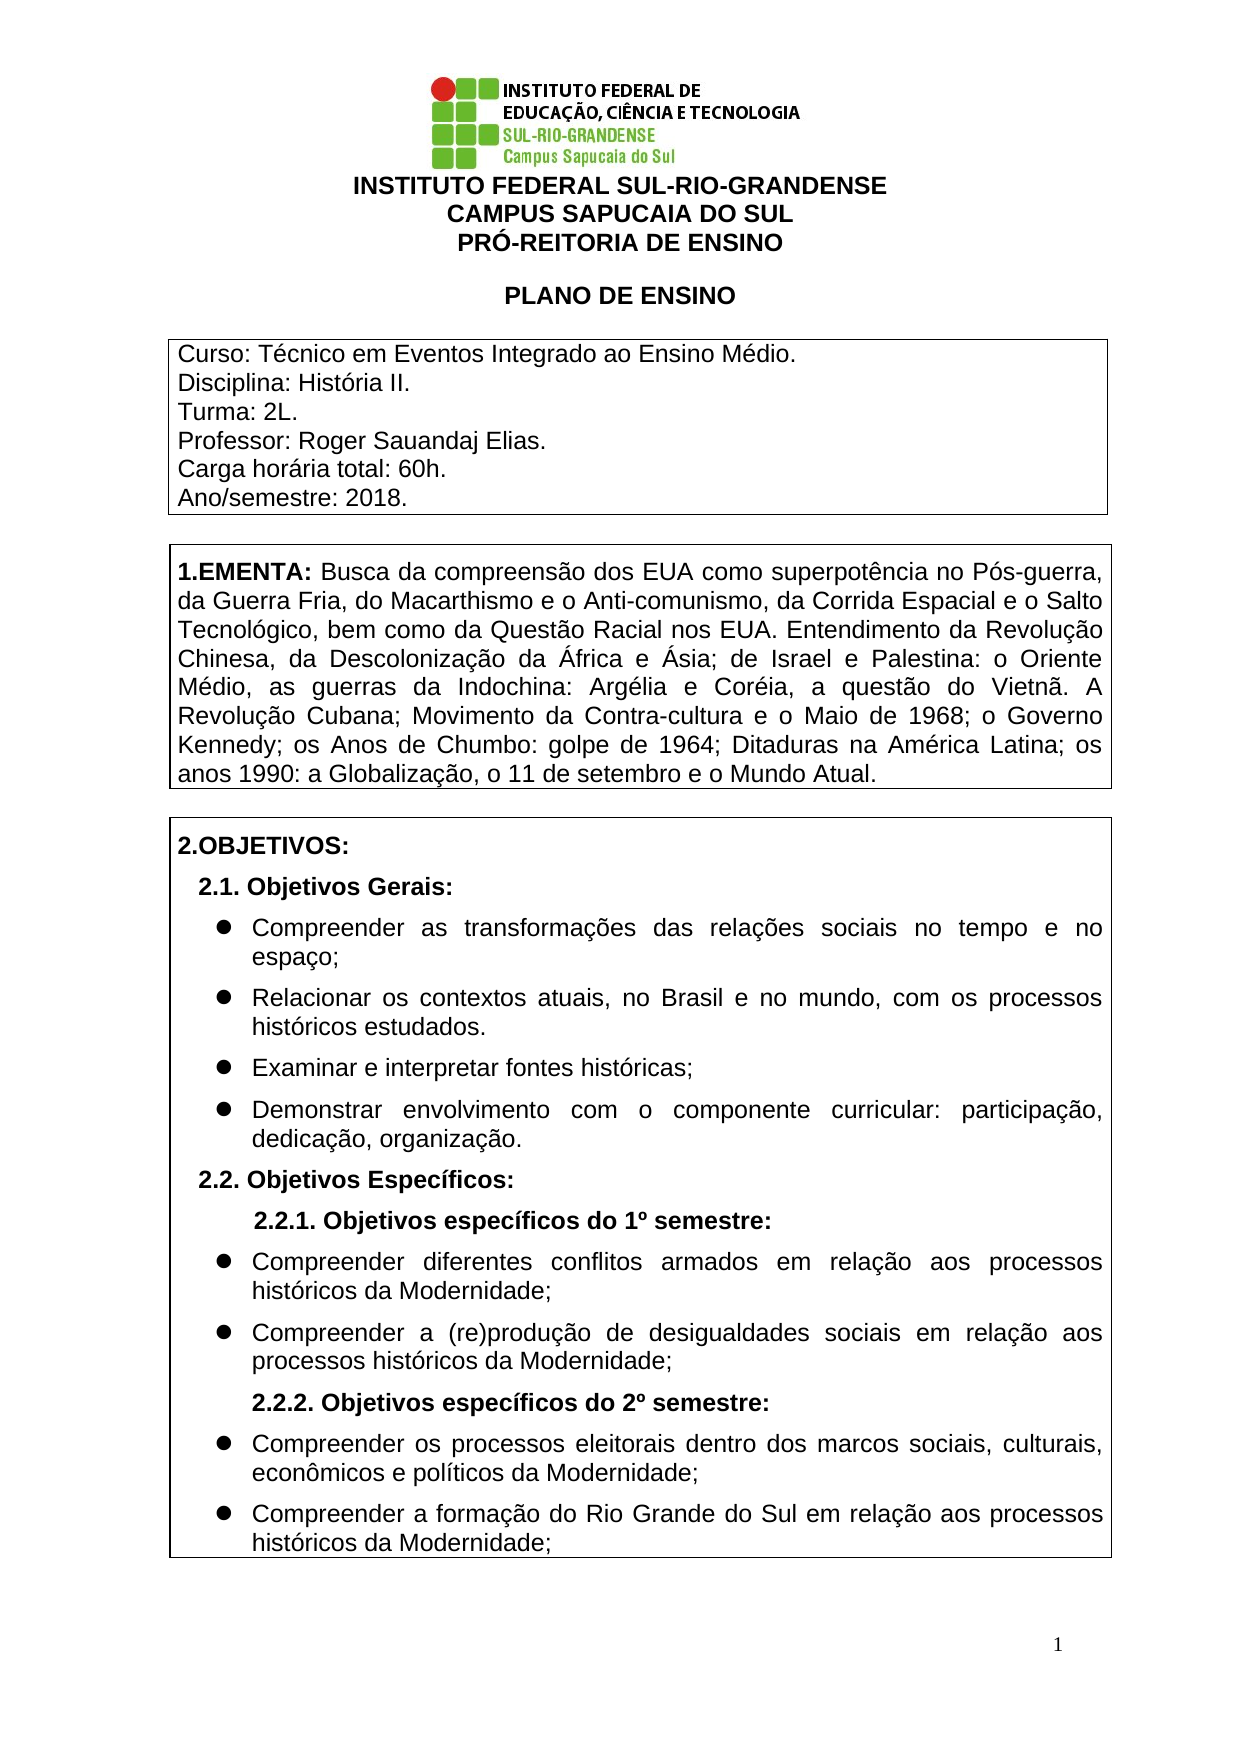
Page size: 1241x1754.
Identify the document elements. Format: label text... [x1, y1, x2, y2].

text Ano/semestre: 2018. [169, 482, 1107, 514]
table_header 1.EMENTA: Busca da compreensão dos EUA como superpotência no Pós-guerra, da Guerra Fria, do Macarthismo e o Anti-comunismo, da Corrida Espacial e o Salto Tecnológico, bem como da Questão Racial nos EUA. Entendimento da Revolução Chinesa, da Descolonização da África e Ásia; de Israel e Palestina: o Oriente Médio, as guerras da Indochina: Argélia e Coréia, a questão do Vietnã. A Revolução Cubana; Movimento da Contra-cultura e o Maio de 1968; o Governo Kennedy; os Anos de Chumbo: golpe de 1964; Ditaduras na América Latina; os anos 1990: a Globalização, o 11 de setembro e o Mundo Atual. [171, 545, 1111, 787]
text Carga horária total: 60h. [177, 454, 1063, 482]
picture [426, 73, 814, 171]
table_header 2.OBJETIVOS: 2.1. Objetivos Gerais: Compreender as transformações das relações sociais no tempo e no espaço; Relacionar os contextos atuais, no Brasil e no mundo, com os processos históricos estudados. Examinar e interpretar fontes históricas; Demonstrar envolvimento com o componente curricular: participação, dedicação, organização. 2.2. Objetivos Específicos: 2.2.1. Objetivos específicos do 1º semestre: Compreender diferentes conflitos armados em relação aos processos históricos da Modernidade; Compreender a (re)produção de desigualdades sociais em relação aos processos históricos da Modernidade; 2.2.2. Objetivos específicos do 2º semestre: Compreender os processos eleitorais dentro dos marcos sociais, culturais, econômicos e políticos da Modernidade; Compreender a formação do Rio Grande do Sul em relação aos processos históricos da Modernidade; [171, 818, 1111, 1557]
subtitle Disciplina: História II. [177, 368, 1063, 397]
subtitle Turma: 2L. [177, 397, 1063, 426]
subtitle Professor: Roger Sauandaj Elias. [177, 426, 1063, 454]
text Curso: Técnico em Eventos Integrado ao Ensino Médio. [169, 340, 1107, 368]
text PLANO DE ENSINO [177, 281, 1063, 310]
